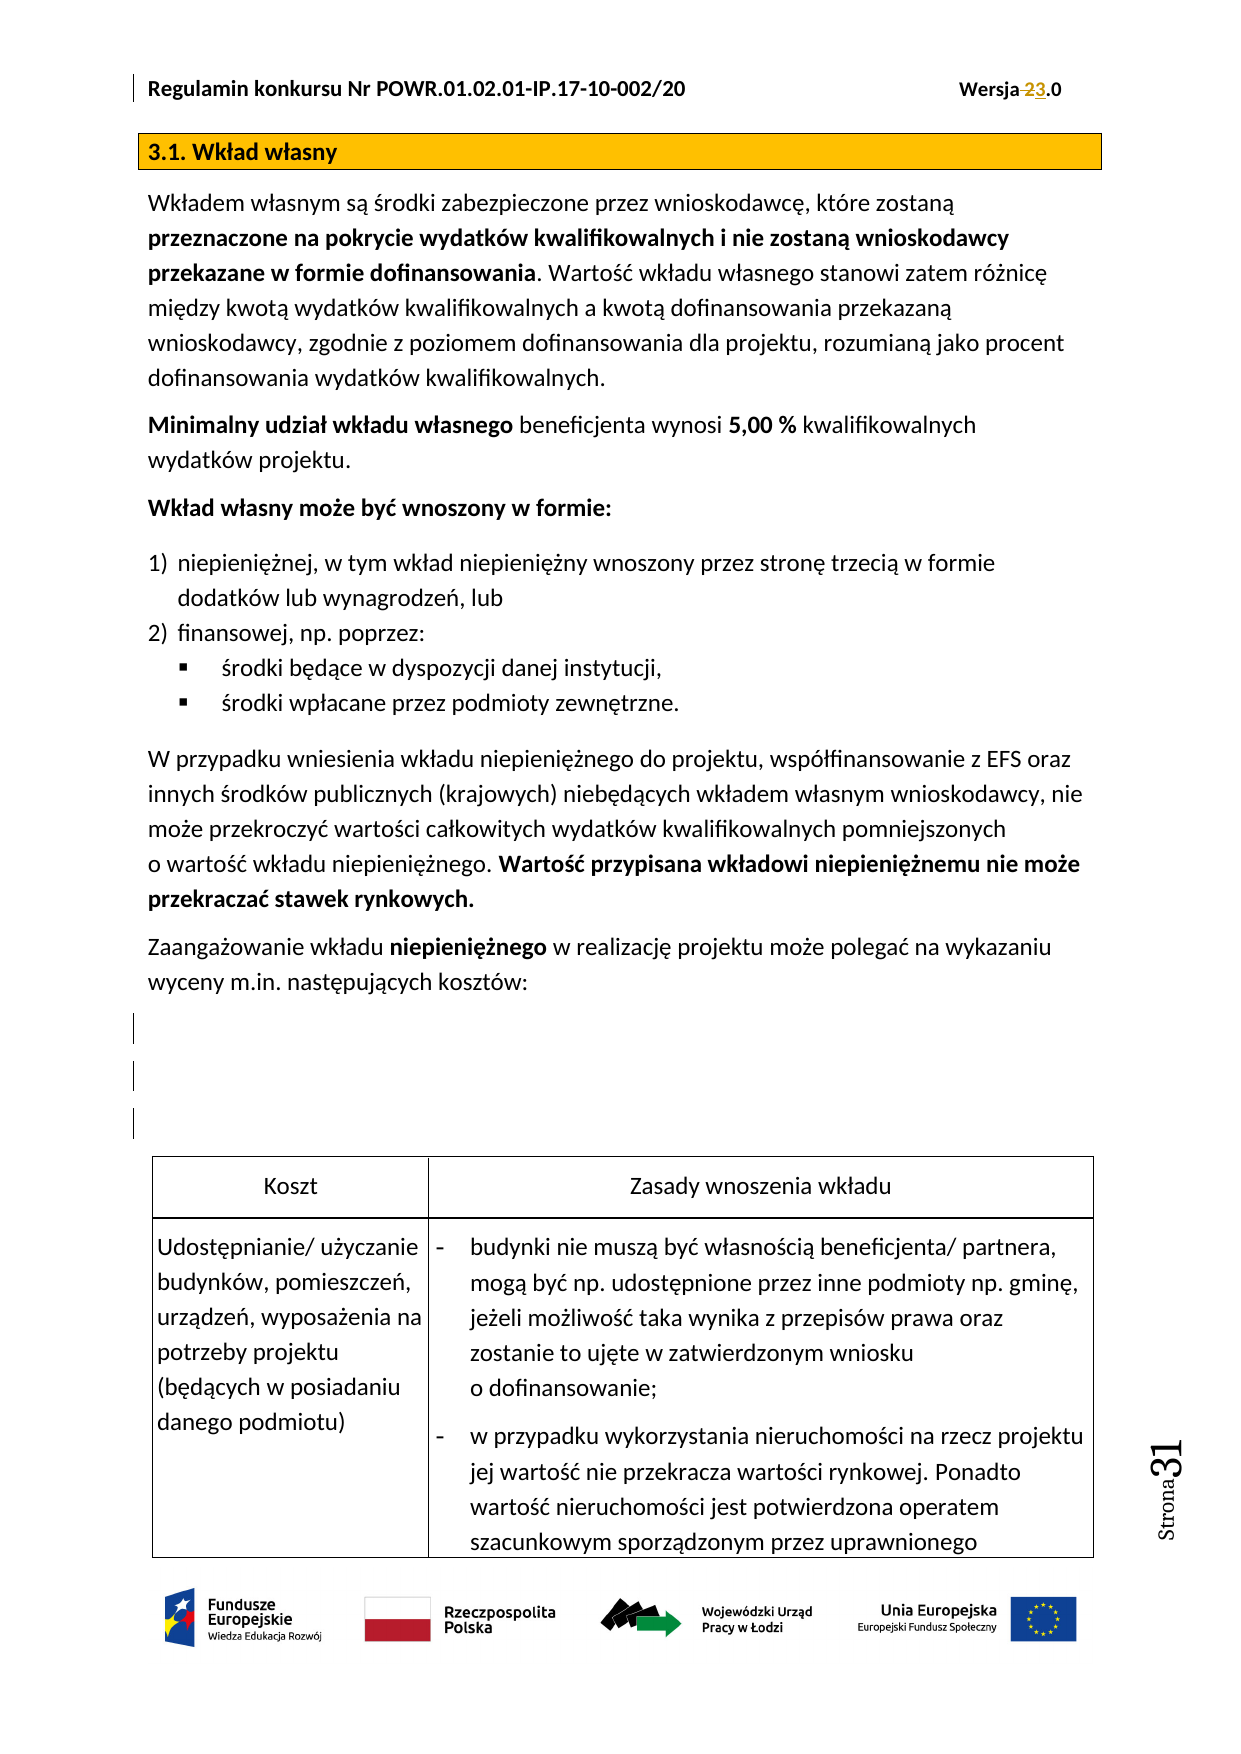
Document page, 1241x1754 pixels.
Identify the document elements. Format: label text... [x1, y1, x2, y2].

list niepieniężnej, w tym wkład niepieniężny wnoszony przez stronę trzecią w formie dodatków lub wynagrodzeń, lub [148, 547, 1093, 613]
text Wkład własny może być wnoszony w formie: [148, 492, 1093, 522]
text Wkładem własnym są środki zabezpieczone przez wnioskodawcę, które zostaną przeznaczone na pokrycie wydatków kwalifikowalnych i nie zostaną wnioskodawcy przekazane w formie dofinansowania. Wartość wkładu własnego stanowi zatem różnicę między kwotą wydatków kwalifikowalnych a kwotą dofinansowania przekazaną wnioskodawcy, zgodnie z poziomem dofinansowania dla projektu, rozumianą jako procent dofinansowania wydatków kwalifikowalnych. [148, 187, 1093, 392]
list finansowej, np. poprzez: [148, 617, 1093, 648]
table_cell Udostępnianie/ użyczanie budynków, pomieszczeń, urządzeń, wyposażenia na potrzeby projektu (będących w posiadaniu danego podmiotu) [153, 1219, 428, 1557]
table_header Koszt [153, 1157, 428, 1217]
picture [147, 1567, 1093, 1664]
text W przypadku wniesienia wkładu niepieniężnego do projektu, współfinansowanie z EFS oraz innych środków publicznych (krajowych) niebędących wkładem własnym wnioskodawcy, nie może przekroczyć wartości całkowitych wydatków kwalifikowalnych pomniejszonych o wartość wkładu niepieniężnego. Wartość przypisana wkładowi niepieniężnemu nie może przekraczać stawek rynkowych. [148, 743, 1093, 914]
text Zaangażowanie wkładu niepieniężnego w realizację projektu może polegać na wykazaniu wyceny m.in. następujących kosztów: [148, 931, 1093, 996]
table_header Zasady wnoszenia wkładu [429, 1157, 1093, 1217]
list środki będące w dyspozycji danej instytucji, [177, 652, 1093, 683]
text Minimalny udział wkładu własnego beneficjenta wynosi 5,00 % kwalifikowalnych wydatków projektu. [148, 409, 1081, 475]
list Wkład własny [139, 134, 1101, 169]
list środki wpłacane przez podmioty zewnętrzne. [177, 687, 1093, 718]
